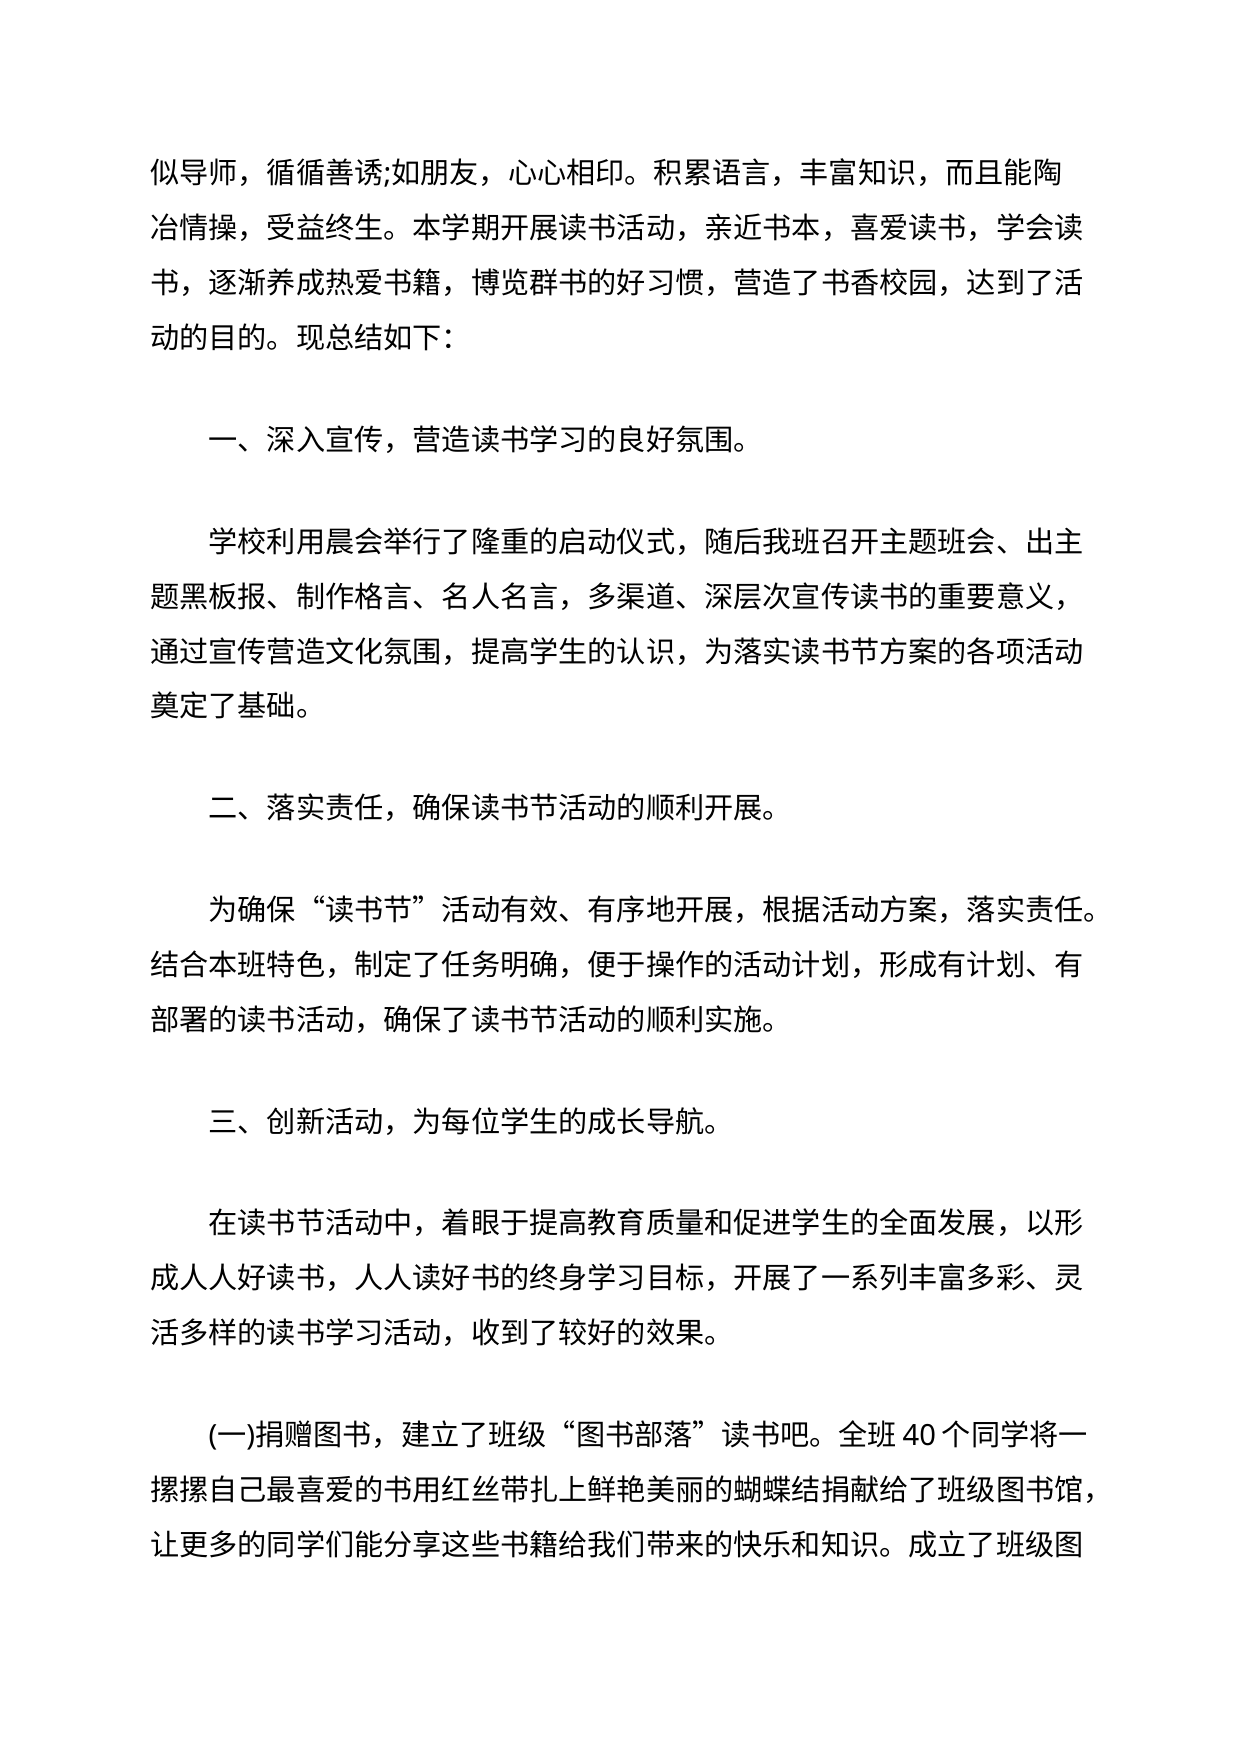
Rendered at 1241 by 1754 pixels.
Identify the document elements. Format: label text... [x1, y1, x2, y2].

text 一、深入宣传，营造读书学习的良好氛围。 [150, 417, 1090, 459]
text 三、创新活动，为每位学生的成长导航。 [150, 1098, 1090, 1140]
text 学校利用晨会举行了隆重的启动仪式，随后我班召开主题班会、出主题黑板报、制作格言、名人名言，多渠道、深层次宣传读书的重要意义，通过宣传营造文化氛围，提高学生的认识，为落实读书节方案的各项活动奠定了基础。 [150, 518, 1090, 725]
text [150, 1411, 1090, 1564]
text 在读书节活动中，着眼于提高教育质量和促进学生的全面发展，以形成人人好读书，人人读好书的终身学习目标，开展了一系列丰富多彩、灵活多样的读书学习活动，收到了较好的效果。 [150, 1200, 1090, 1352]
text 二、落实责任，确保读书节活动的顺利开展。 [150, 785, 1090, 827]
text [150, 150, 1090, 357]
text 为确保“读书节”活动有效、有序地开展，根据活动方案，落实责任。结合本班特色，制定了任务明确，便于操作的活动计划，形成有计划、有部署的读书活动，确保了读书节活动的顺利实施。 [150, 887, 1090, 1039]
